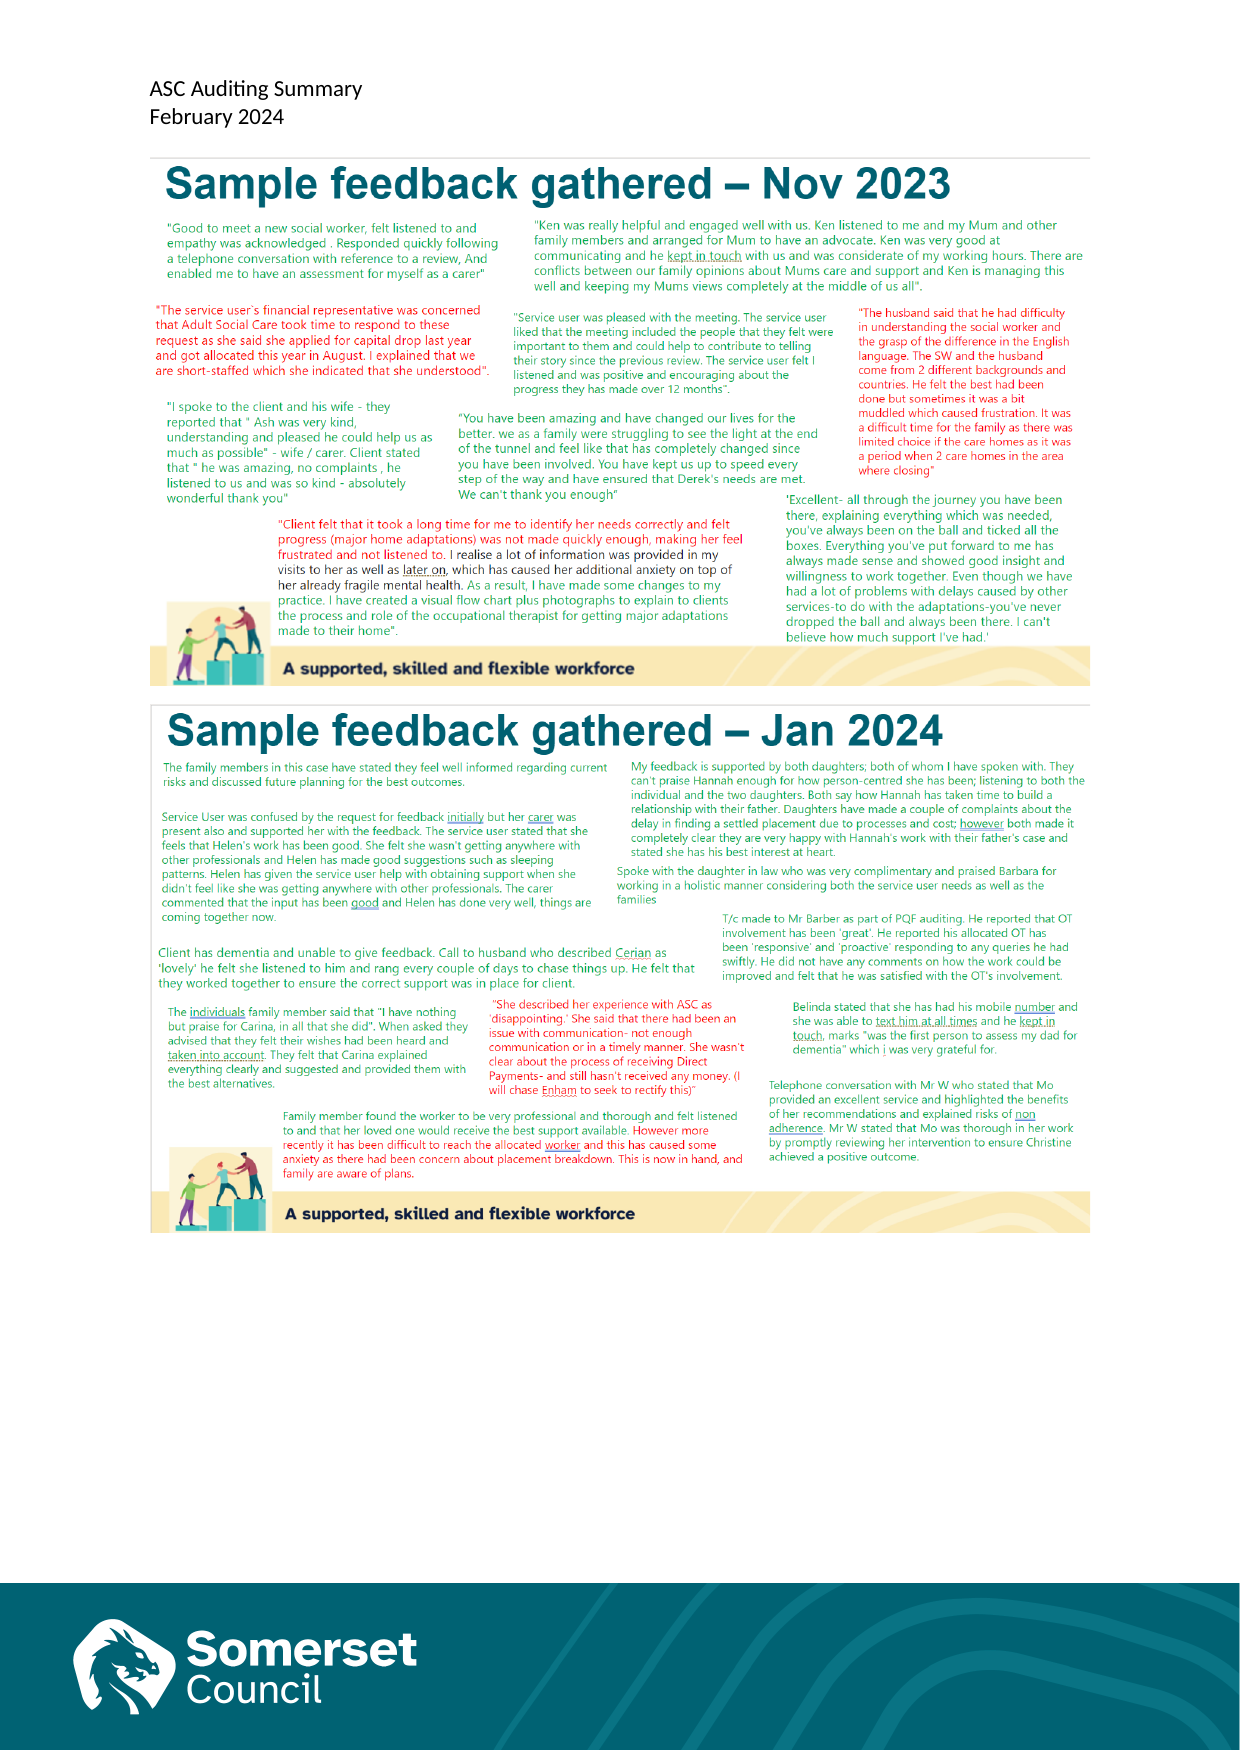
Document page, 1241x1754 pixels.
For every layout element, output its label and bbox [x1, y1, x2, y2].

picture [150, 704, 1091, 1233]
picture [0, 1583, 1240, 1750]
picture [150, 157, 1091, 686]
